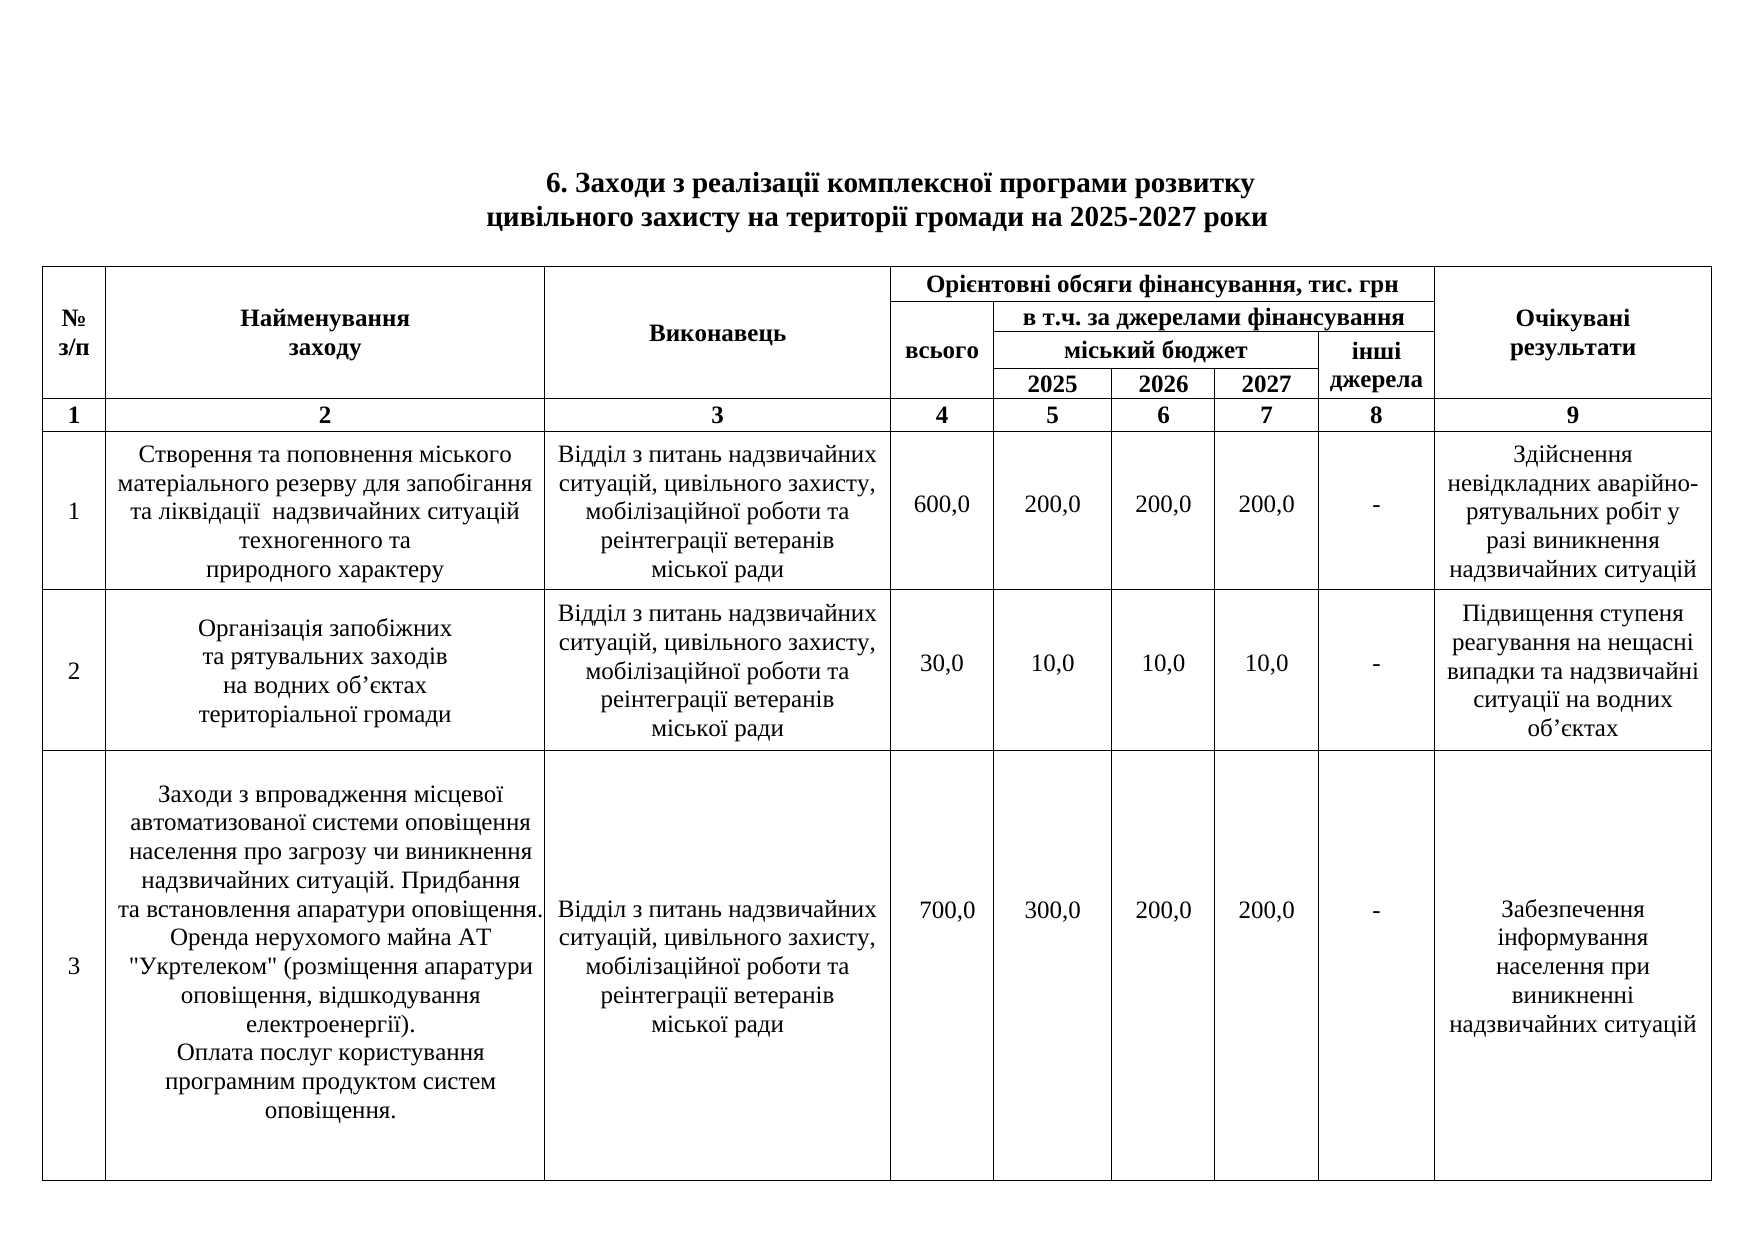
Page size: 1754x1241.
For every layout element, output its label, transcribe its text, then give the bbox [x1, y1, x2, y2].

table_cell - [1319, 432, 1434, 589]
table_cell 30,0 [891, 590, 993, 750]
list 6. Заходи з реалізації комплексної програми розвитку [94, 165, 1707, 199]
table_cell 7 [1215, 399, 1318, 431]
table_header Орієнтовні обсяги фінансування, тис. грн [891, 267, 1434, 301]
table_cell в т.ч. за джерелами фінансування [994, 302, 1434, 331]
table_cell 200,0 [1112, 432, 1214, 589]
table_cell 2 [106, 399, 544, 431]
table_cell 2 [43, 590, 105, 750]
table_cell Заходи з впровадження місцевої автоматизованої системи оповіщення населення про загрозу чи виникнення надзвичайних ситуацій. Придбання та встановлення апаратури оповіщення. Оренда нерухомого майна АТ "Укртелеком" (розміщення апаратури оповіщення, відшкодування електроенергії). Оплата послуг користування програмним продуктом систем оповіщення. [106, 751, 544, 1180]
text цивільного захисту на території громади на 2025-2027 роки [47, 199, 1707, 232]
table_cell 700,0 [891, 751, 993, 1180]
table_cell Відділ з питань надзвичайних ситуацій, цивільного захисту, мобілізаційної роботи та реінтеграції ветеранів міської ради [545, 432, 890, 589]
table_cell всього [891, 302, 993, 397]
table_cell 600,0 [891, 432, 993, 589]
table_cell 2026 [1112, 369, 1214, 397]
table_cell інші джерела [1319, 332, 1434, 397]
table_cell 10,0 [1215, 590, 1318, 750]
table_cell Забезпечення інформування населення при виникненні надзвичайних ситуацій [1435, 751, 1711, 1180]
table_cell 200,0 [1215, 751, 1318, 1180]
table_cell 300,0 [994, 751, 1111, 1180]
table_cell 5 [994, 399, 1111, 431]
table_cell 8 [1319, 399, 1434, 431]
table_cell - [1319, 751, 1434, 1180]
table_cell Відділ з питань надзвичайних ситуацій, цивільного захисту, мобілізаційної роботи та реінтеграції ветеранів міської ради [545, 751, 890, 1180]
table_cell 200,0 [994, 432, 1111, 589]
table_cell 9 [1435, 399, 1711, 431]
table_cell 10,0 [1112, 590, 1214, 750]
table_cell 2025 [994, 369, 1111, 397]
table_header Найменування заходу [106, 267, 544, 397]
table_cell 4 [891, 399, 993, 431]
table_cell 10,0 [994, 590, 1111, 750]
table_cell 1 [43, 399, 105, 431]
table_cell 200,0 [1215, 432, 1318, 589]
table_header Очікувані результати [1435, 267, 1711, 397]
table_header № з/п [43, 267, 105, 397]
table_cell 3 [545, 399, 890, 431]
table_header Виконавець [545, 267, 890, 397]
table_cell Організація запобіжних та рятувальних заходів на водних об’єктах територіальної громади [106, 590, 544, 750]
table_cell - [1319, 590, 1434, 750]
table_cell Створення та поповнення міського матеріального резерву для запобігання та ліквідації надзвичайних ситуацій техногенного та природного характеру [106, 432, 544, 589]
table_cell Відділ з питань надзвичайних ситуацій, цивільного захисту, мобілізаційної роботи та реінтеграції ветеранів міської ради [545, 590, 890, 750]
table_cell 2027 [1215, 369, 1318, 397]
table_cell 3 [43, 751, 105, 1180]
table_cell 200,0 [1112, 751, 1214, 1180]
table_cell 1 [43, 432, 105, 589]
table_cell міський бюджет [994, 332, 1318, 368]
table_cell Підвищення ступеня реагування на нещасні випадки та надзвичайні ситуації на водних об’єктах [1435, 590, 1711, 750]
table_cell 6 [1112, 399, 1214, 431]
table_cell Здійснення невідкладних аварійно-рятувальних робіт у разі виникнення надзвичайних ситуацій [1435, 432, 1711, 589]
